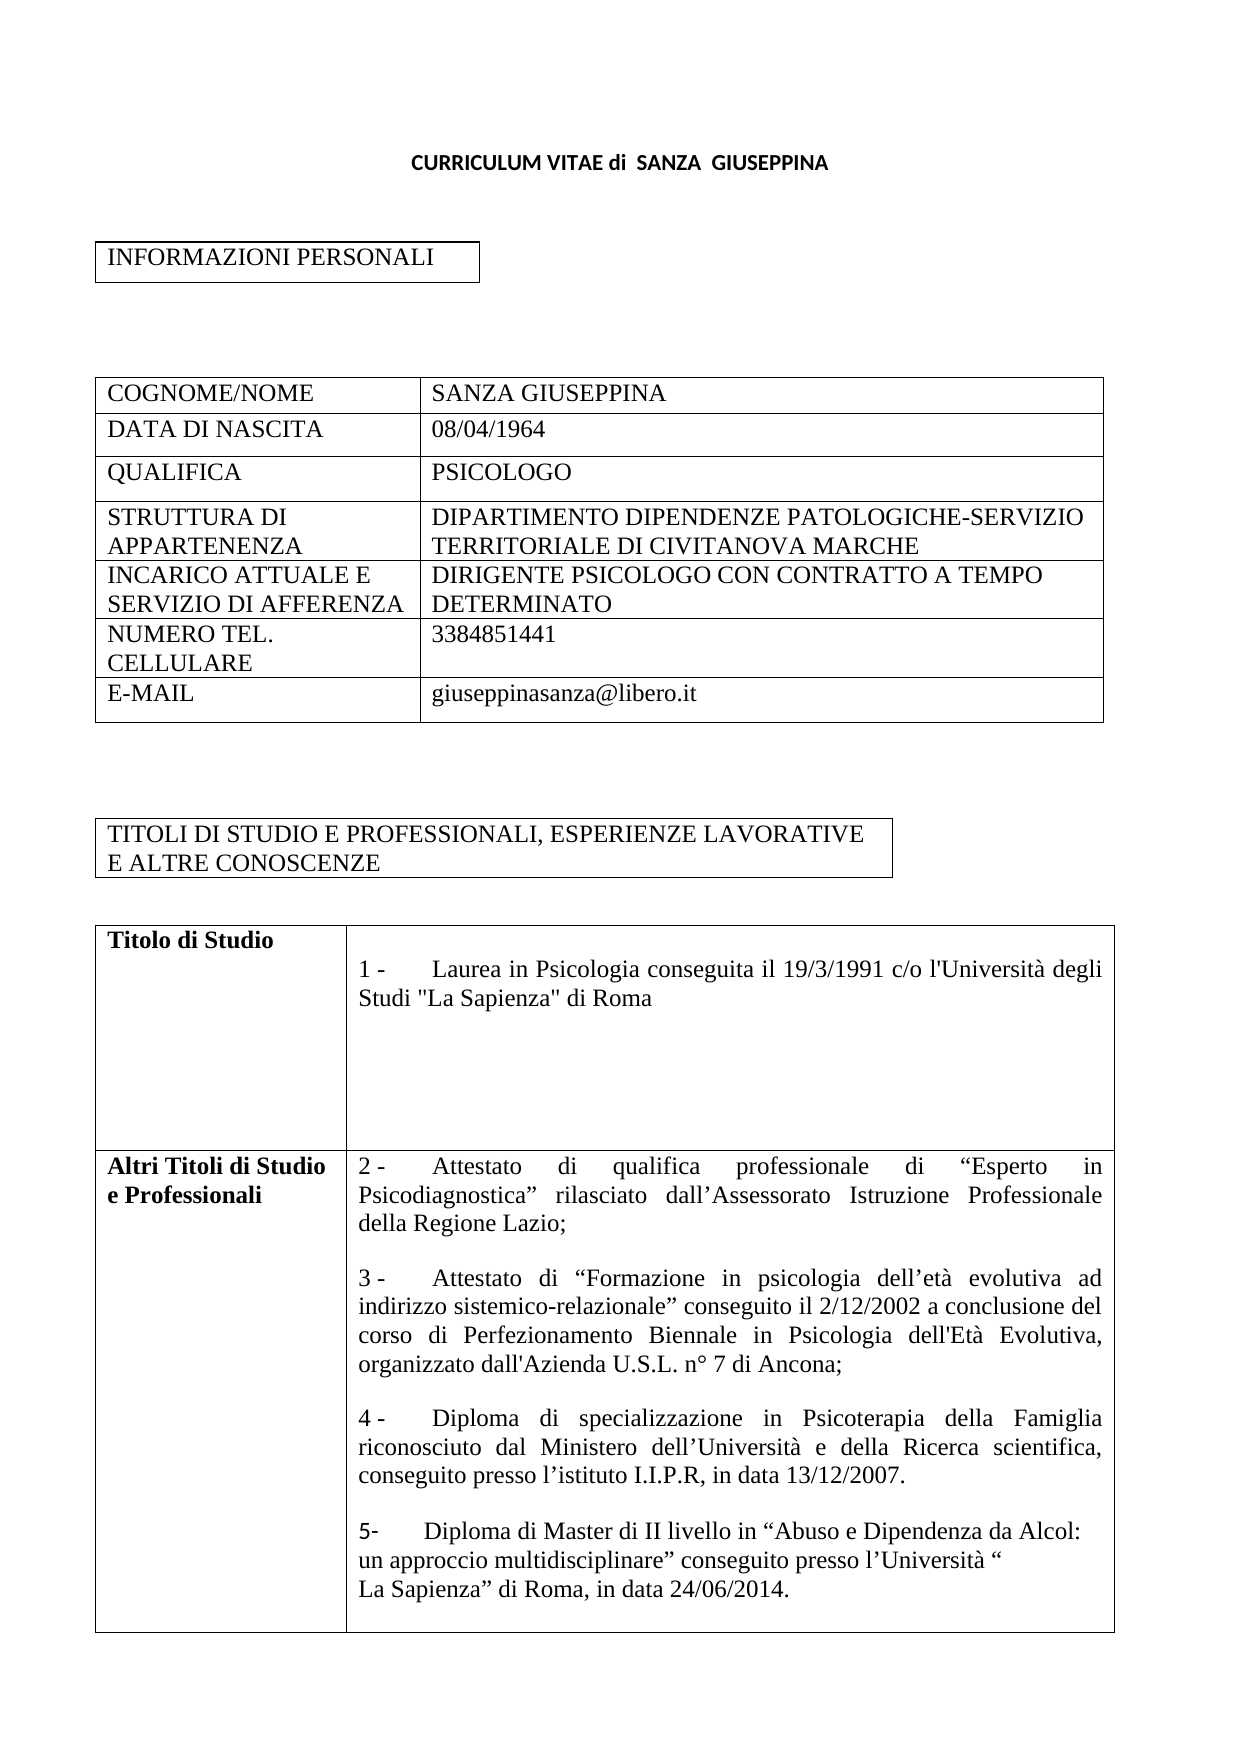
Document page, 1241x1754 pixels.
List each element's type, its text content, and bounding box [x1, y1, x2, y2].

table_cell NUMERO TEL. CELLULARE [96, 619, 420, 677]
table_header TITOLI DI STUDIO E PROFESSIONALI, ESPERIENZE LAVORATIVE E ALTRE CONOSCENZE [96, 819, 892, 877]
table_header 1 - Laurea in Psicologia conseguita il 19/3/1991 c/o l'Università degli Studi "" di Roma [347, 926, 1114, 1150]
table_cell 08/04/1964 [421, 414, 1103, 456]
table_cell E-MAIL [96, 678, 420, 722]
table_cell DIRIGENTE PSICOLOGO CON CONTRATTO A TEMPO DETERMINATO [421, 561, 1103, 618]
table_cell STRUTTURA DI APPARTENENZA [96, 502, 420, 559]
table_header INFORMAZIONI PERSONALI [96, 243, 479, 282]
table_cell QUALIFICA [96, 457, 420, 501]
table_header Titolo di Studio [96, 926, 346, 1150]
table_header SANZA GIUSEPPINA [421, 378, 1103, 413]
text CURRICULUM VITAE di SANZA GIUSEPPINA [118, 148, 1122, 176]
table_cell PSICOLOGO [421, 457, 1103, 501]
table_cell INCARICO ATTUALE E SERVIZIO DI AFFERENZA [96, 561, 420, 618]
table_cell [347, 1151, 1114, 1632]
table_cell giuseppinasanza@libero.it [421, 678, 1103, 722]
table_cell DATA DI NASCITA [96, 414, 420, 456]
table_header COGNOME/NOME [96, 378, 420, 413]
table_cell 3384851441 [421, 619, 1103, 677]
table_cell DIPARTIMENTO DIPENDENZE PATOLOGICHE-SERVIZIO TERRITORIALE DI CIVITANOVA MARCHE [421, 502, 1103, 559]
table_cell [96, 1151, 346, 1632]
